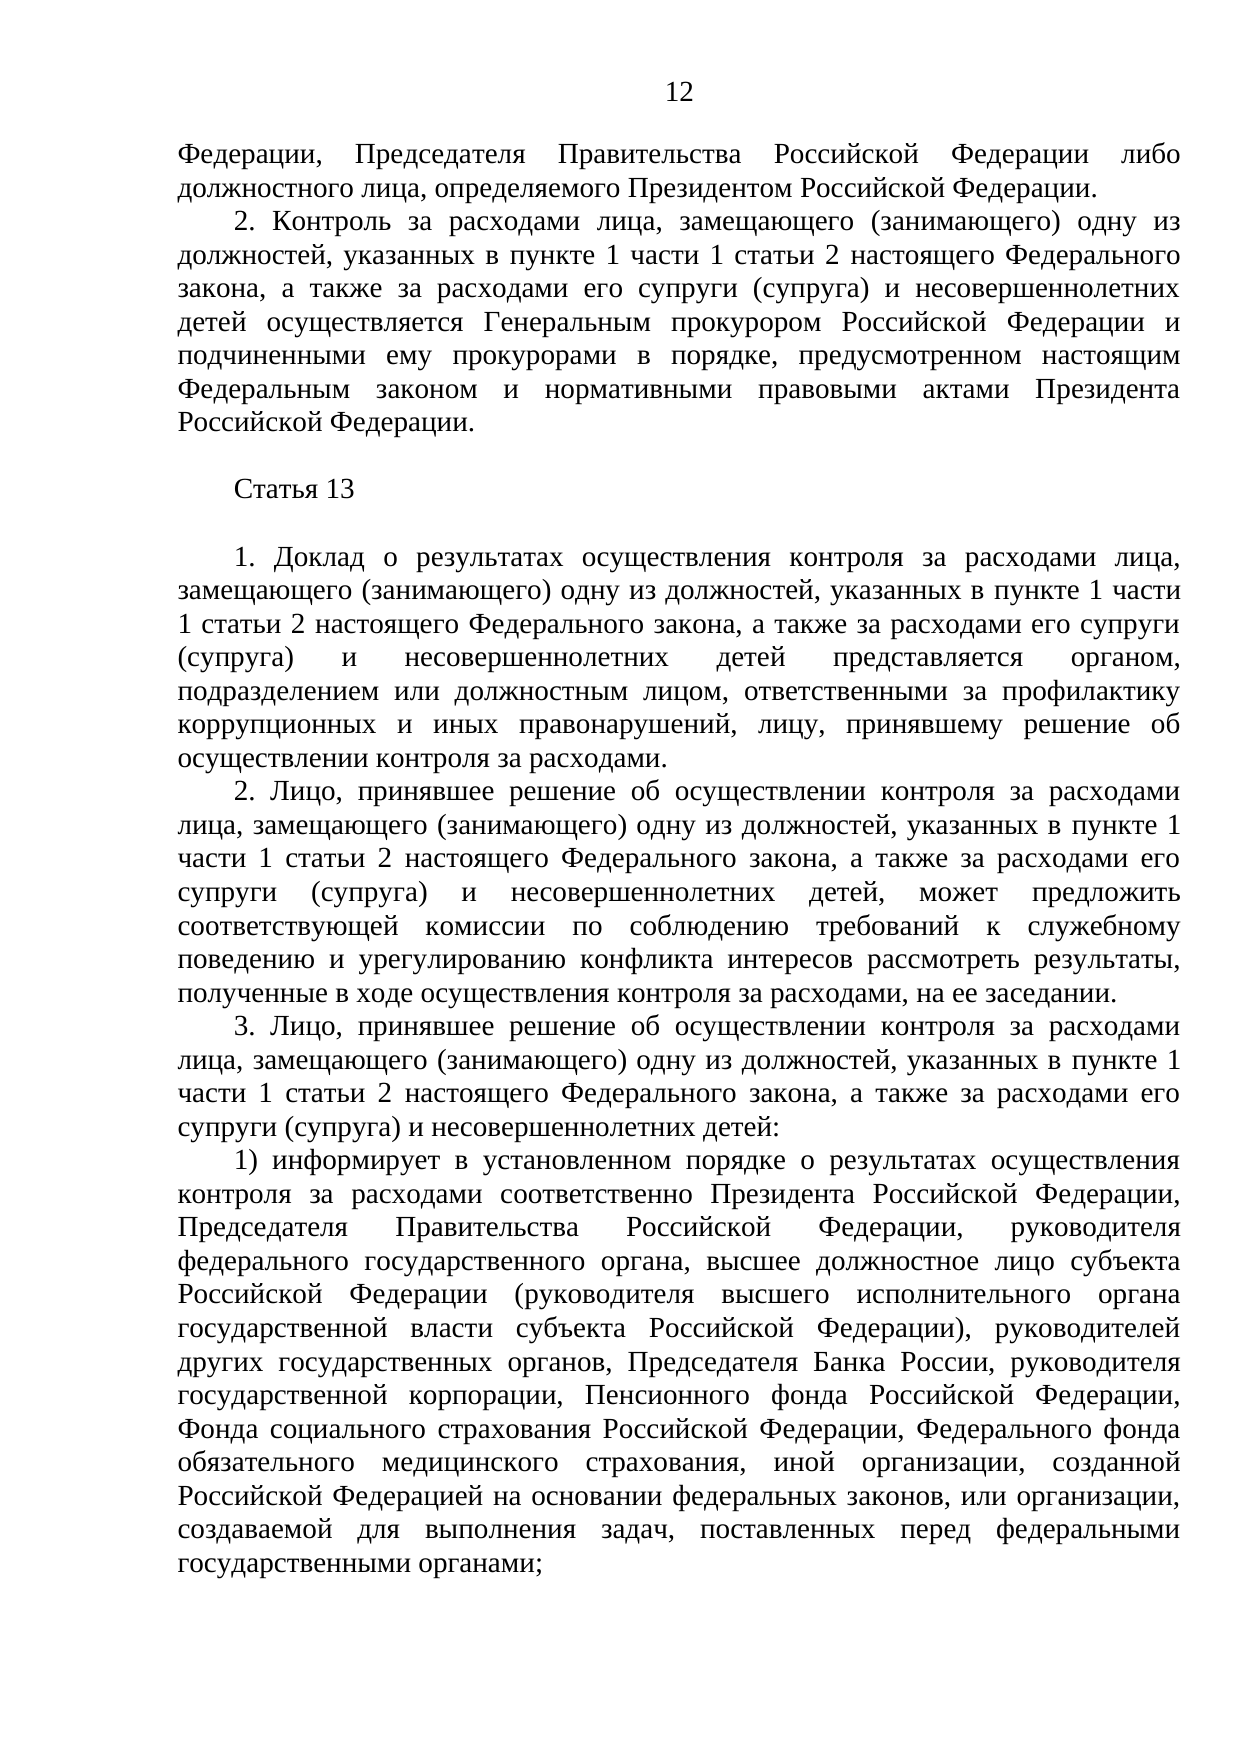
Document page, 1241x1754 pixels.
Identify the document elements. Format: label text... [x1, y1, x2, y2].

text 1) информирует в установленном порядке о результатах осуществления контроля за расходами соответственно Президента Российской Федерации, Председателя Правительства Российской Федерации, руководителя федерального государственного органа, высшее должностное лицо субъекта Российской Федерации (руководителя высшего исполнительного органа государственной власти субъекта Российской Федерации), руководителей других государственных органов, Председателя Банка России, руководителя государственной корпорации, Пенсионного фонда Российской Федерации, Фонда социального страхования Российской Федерации, Федерального фонда обязательного медицинского страхования, иной организации, созданной Российской Федерацией на основании федеральных законов, или организации, создаваемой для выполнения задач, поставленных перед федеральными государственными органами; [177, 1142, 1181, 1578]
text 3. Лицо, принявшее решение об осуществлении контроля за расходами лица, замещающего (занимающего) одну из должностей, указанных в пункте 1 части 1 статьи 2 настоящего Федерального закона, а также за расходами его супруги (супруга) и несовершеннолетних детей: [177, 1008, 1181, 1142]
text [177, 136, 1181, 203]
text Статья 13 [177, 472, 1181, 505]
text 2. Лицо, принявшее решение об осуществлении контроля за расходами лица, замещающего (занимающего) одну из должностей, указанных в пункте 1 части 1 статьи 2 настоящего Федерального закона, а также за расходами его супруги (супруга) и несовершеннолетних детей, может предложить соответствующей комиссии по соблюдению требований к служебному поведению и урегулированию конфликта интересов рассмотреть результаты, полученные в ходе осуществления контроля за расходами, на ее заседании. [177, 773, 1181, 1008]
text 1. Доклад о результатах осуществления контроля за расходами лица, замещающего (занимающего) одну из должностей, указанных в пункте 1 части 1 статьи 2 настоящего Федерального закона, а также за расходами его супруги (супруга) и несовершеннолетних детей представляется органом, подразделением или должностным лицом, ответственными за профилактику коррупционных и иных правонарушений, лицу, принявшему решение об осуществлении контроля за расходами. [177, 539, 1181, 773]
text 2. Контроль за расходами лица, замещающего (занимающего) одну из должностей, указанных в пункте 1 части 1 статьи 2 настоящего Федерального закона, а также за расходами его супруги (супруга) и несовершеннолетних детей осуществляется Генеральным прокурором Российской Федерации и подчиненными ему прокурорами в порядке, предусмотренном настоящим Федеральным законом и нормативными правовыми актами Президента Российской Федерации. [177, 203, 1181, 438]
